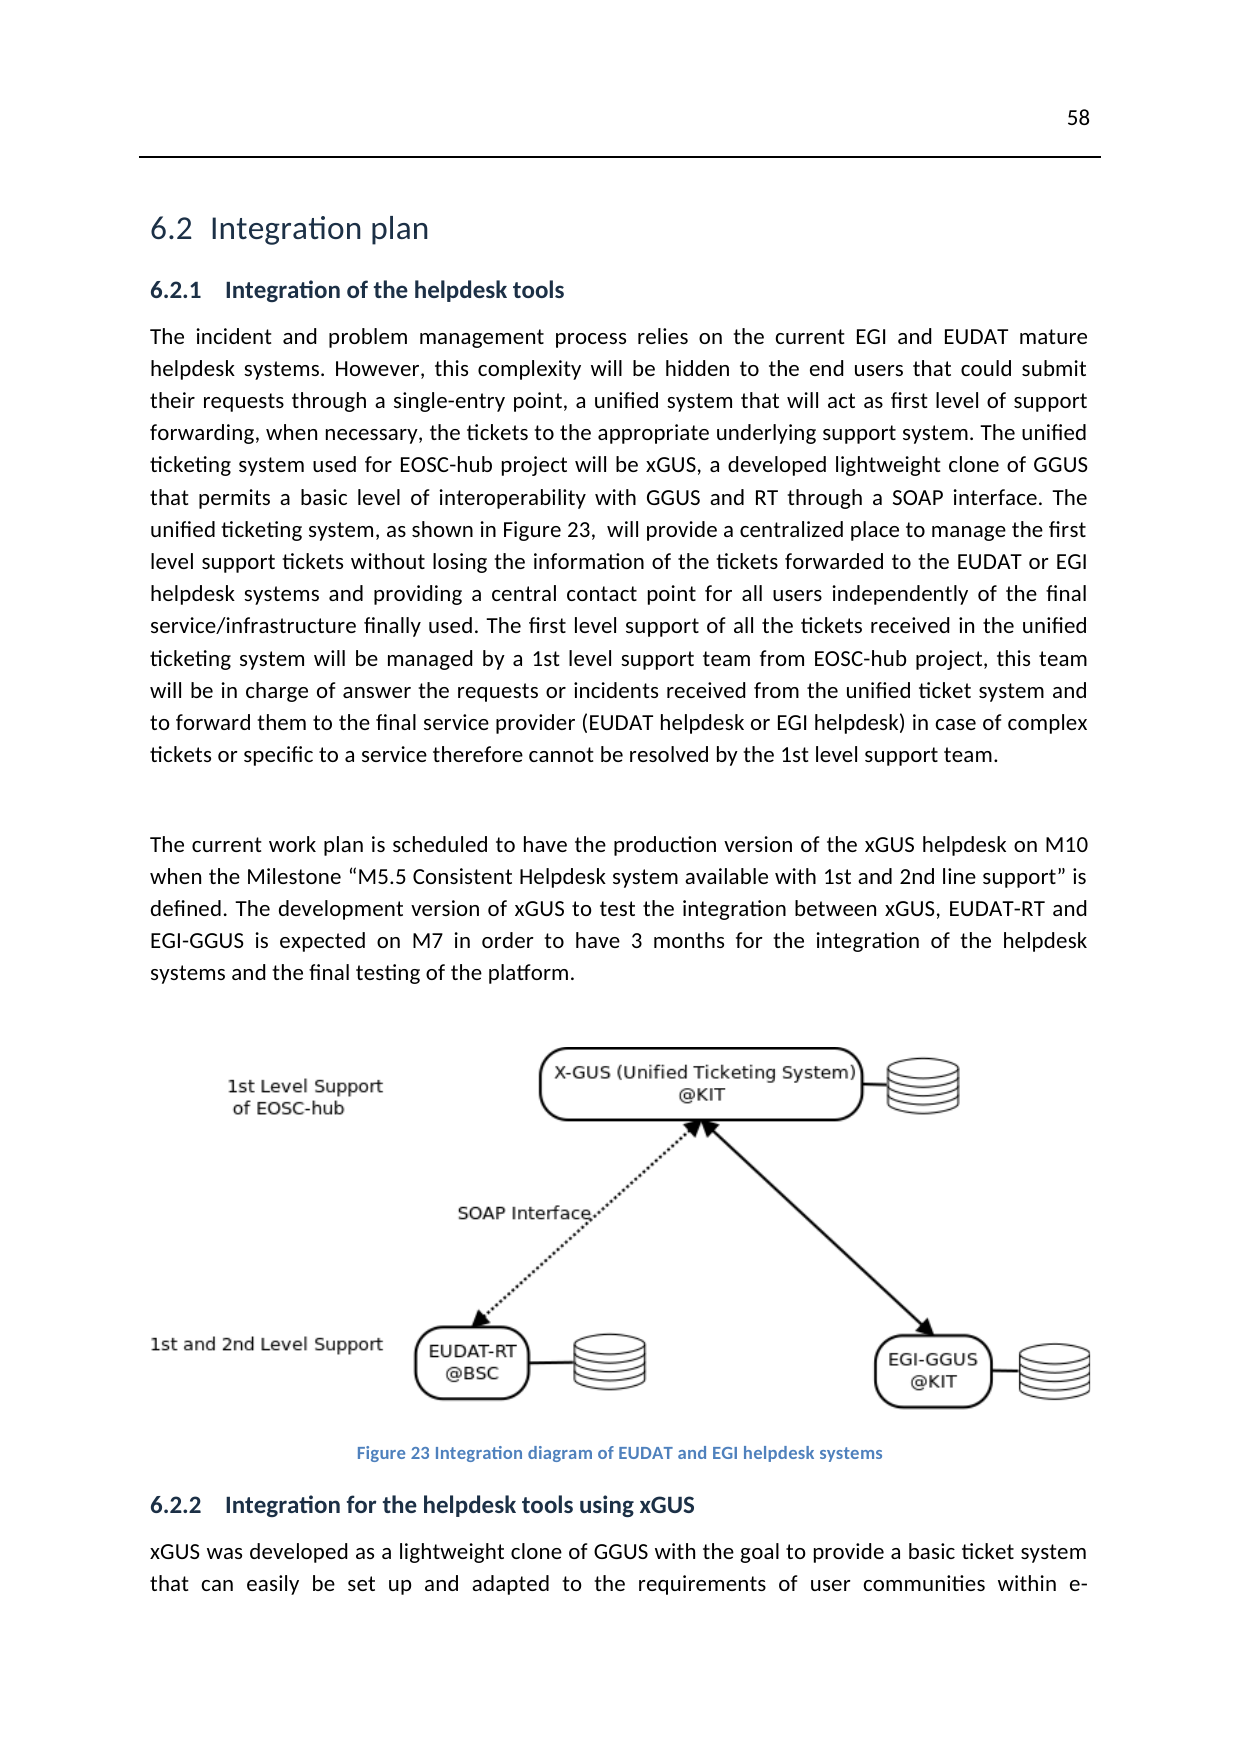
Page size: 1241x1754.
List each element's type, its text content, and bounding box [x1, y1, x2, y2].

text The current work plan is scheduled to have the production version of the xGUS helpdesk on M10 when the Milestone “M5.5 Consistent Helpdesk system available with 1st and 2nd line support” is defined. The development version of xGUS to test the integration between xGUS, EUDAT-RT and EGI-GGUS is expected on M7 in order to have 3 months for the integration of the helpdesk systems and the final testing of the platform. [150, 830, 1090, 986]
picture [150, 1047, 1091, 1425]
text The incident and problem management process relies on the current EGI and EUDAT mature helpdesk systems. However, this complexity will be hidden to the end users that could submit their requests through a single-entry point, a unified system that will act as first level of support forwarding, when necessary, the tickets to the appropriate underlying support system. The unified ticketing system used for EOSC-hub project will be xGUS, a developed lightweight clone of GGUS that permits a basic level of interoperability with GGUS and RT through a SOAP interface. The unified ticketing system, as shown in Figure 23, will provide a centralized place to manage the first level support tickets without losing the information of the tickets forwarded to the EUDAT or EGI helpdesk systems and providing a central contact point for all users independently of the final service/infrastructure finally used. The first level support of all the tickets received in the unified ticketing system will be managed by a 1st level support team from EOSC-hub project, this team will be in charge of answer the requests or incidents received from the unified ticket system and to forward them to the final service provider (EUDAT helpdesk or EGI helpdesk) in case of complex tickets or specific to a service therefore cannot be resolved by the 1st level support team. [150, 322, 1090, 768]
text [150, 1537, 1090, 1597]
text Figure 23 Integration diagram of EUDAT and EGI helpdesk systems [150, 1441, 1090, 1464]
subtitle Integration of the helpdesk tools [150, 274, 1090, 305]
subtitle Integration for the helpdesk tools using xGUS [150, 1489, 1090, 1520]
subtitle Integration plan [150, 207, 1090, 247]
